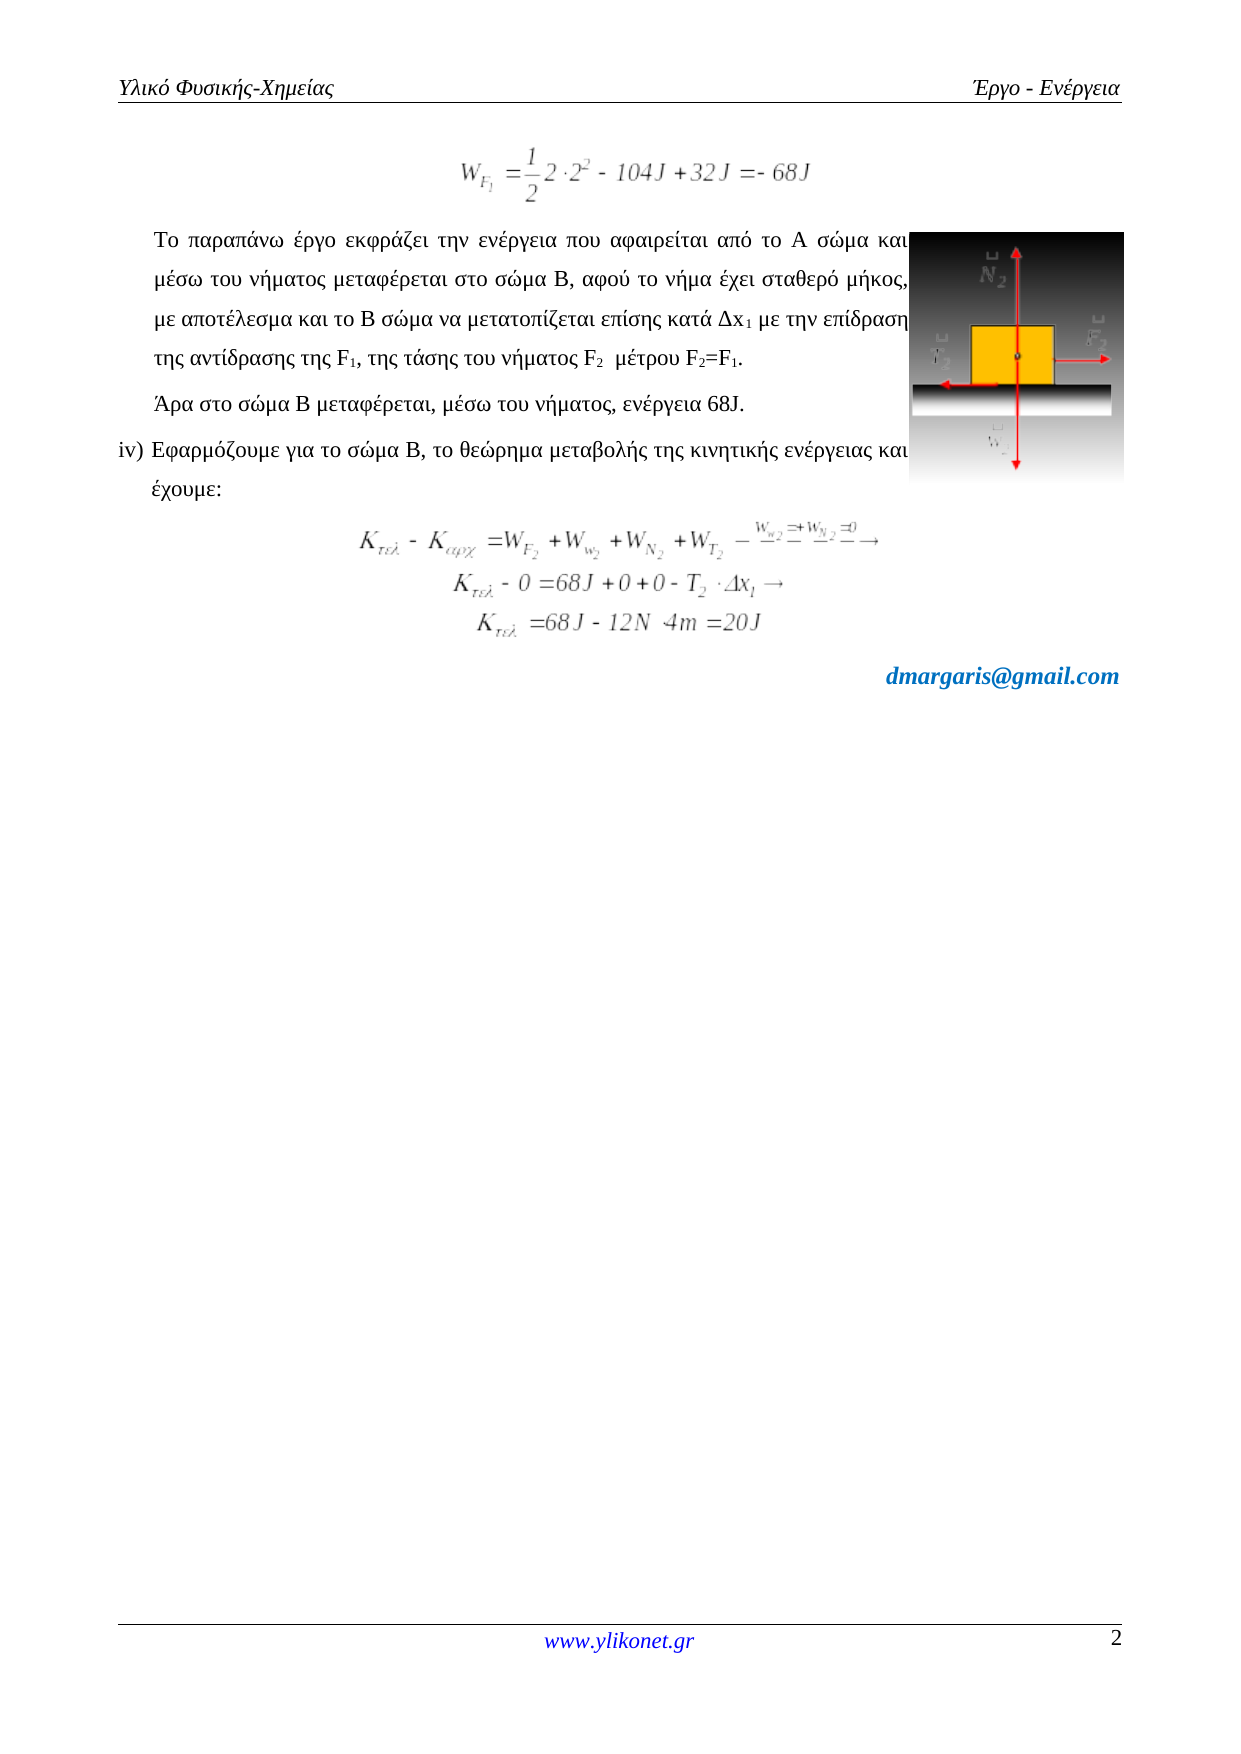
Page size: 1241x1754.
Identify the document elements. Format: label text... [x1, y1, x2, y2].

text Το παραπάνω έργο εκφράζει την ενέργεια που αφαιρείται από το Α σώμα και μέσω του νήματος μεταφέρεται στο σώμα Β, αφού το νήμα έχει σταθερό μήκος, με αποτέλεσμα και το Β σώμα να μετατοπίζεται επίσης κατά Δx1 με την επίδραση της αντίδρασης της F1, της τάσης του νήματος F2 μέτρου F2=F1. [153, 226, 1122, 371]
text Εφαρμόζουμε για το σώμα Β, το θεώρημα μεταβολής της κινητικής ενέργειας και έχουμε: [118, 436, 1122, 502]
text dmargaris@gmail.com [118, 661, 1122, 690]
text Άρα στο σώμα Β μεταφέρεται, μέσω του νήματος, ενέργεια 68J. [153, 390, 909, 417]
